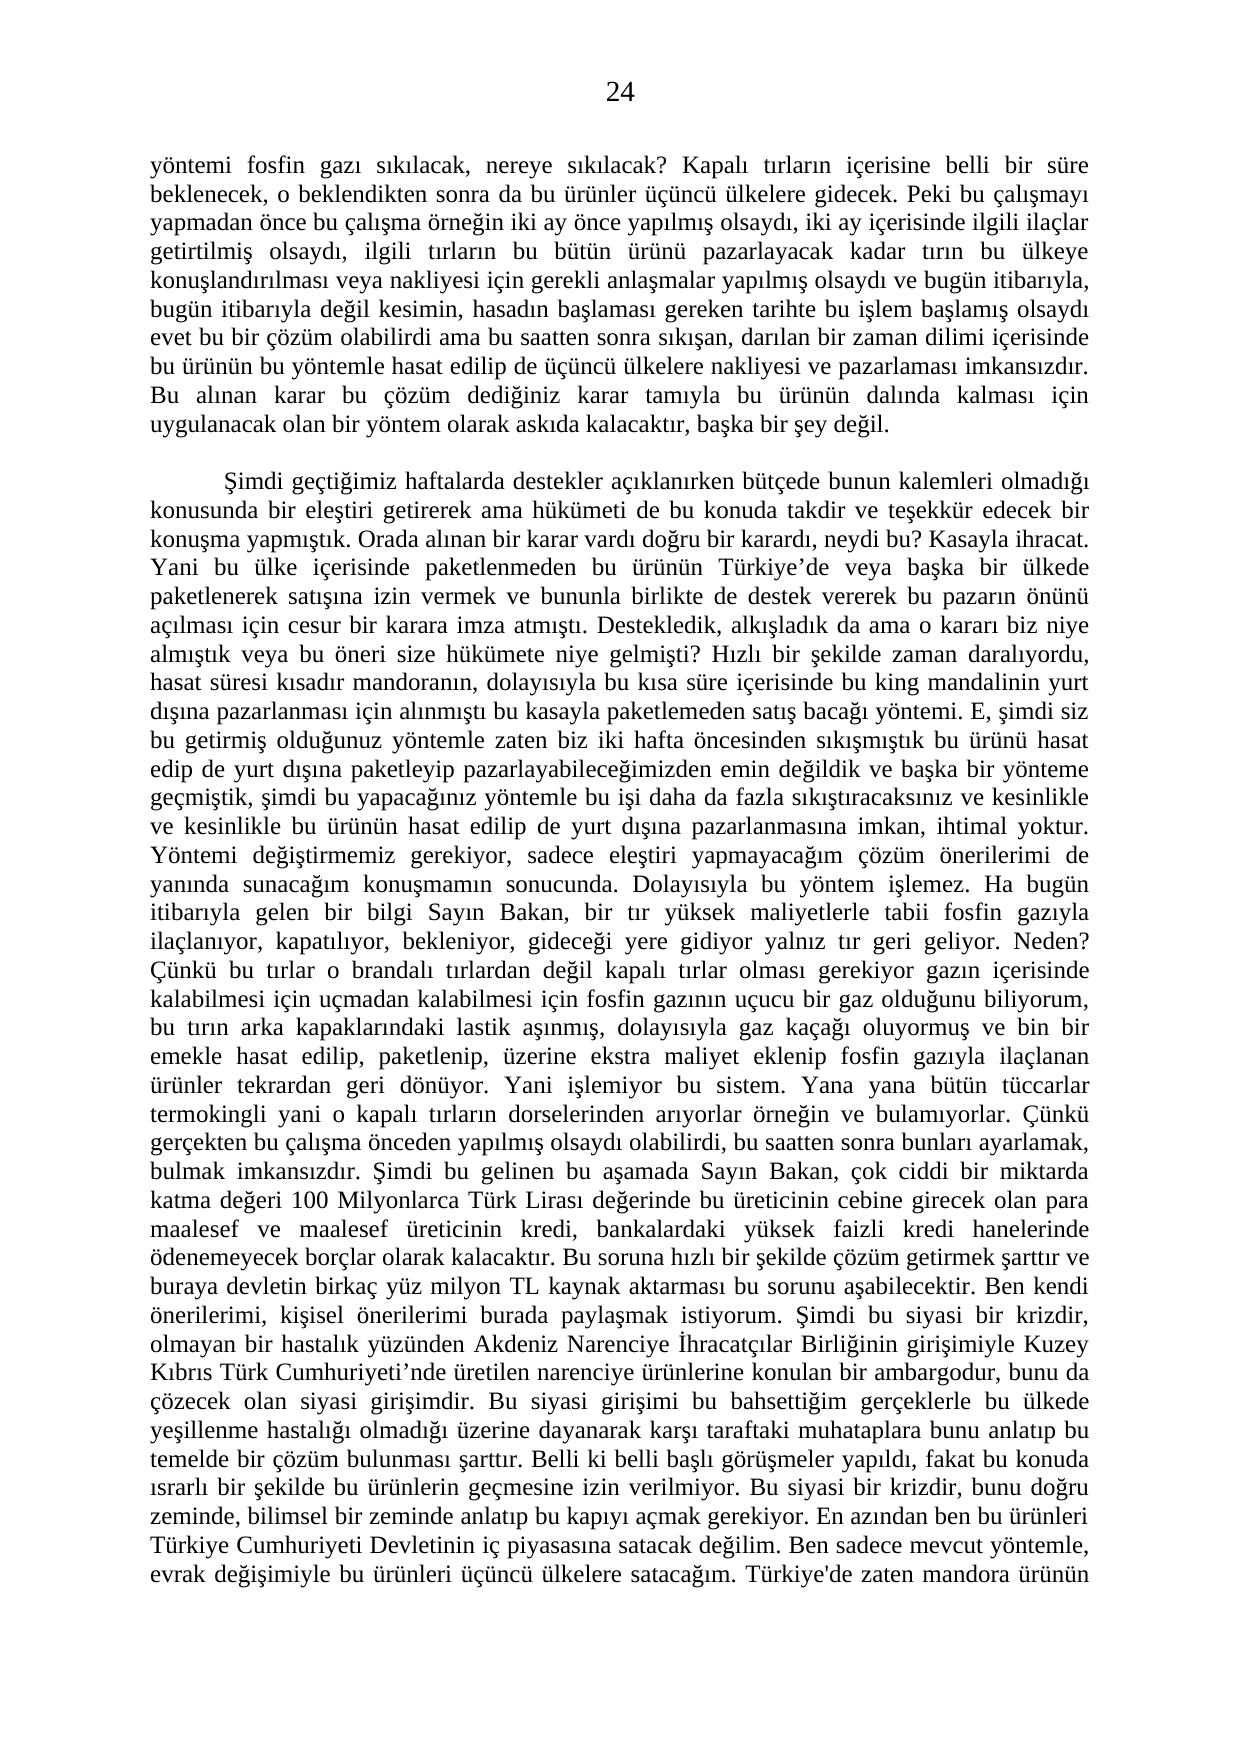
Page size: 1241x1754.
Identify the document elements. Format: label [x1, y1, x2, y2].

text [150, 466, 1090, 1587]
text [150, 150, 1090, 437]
